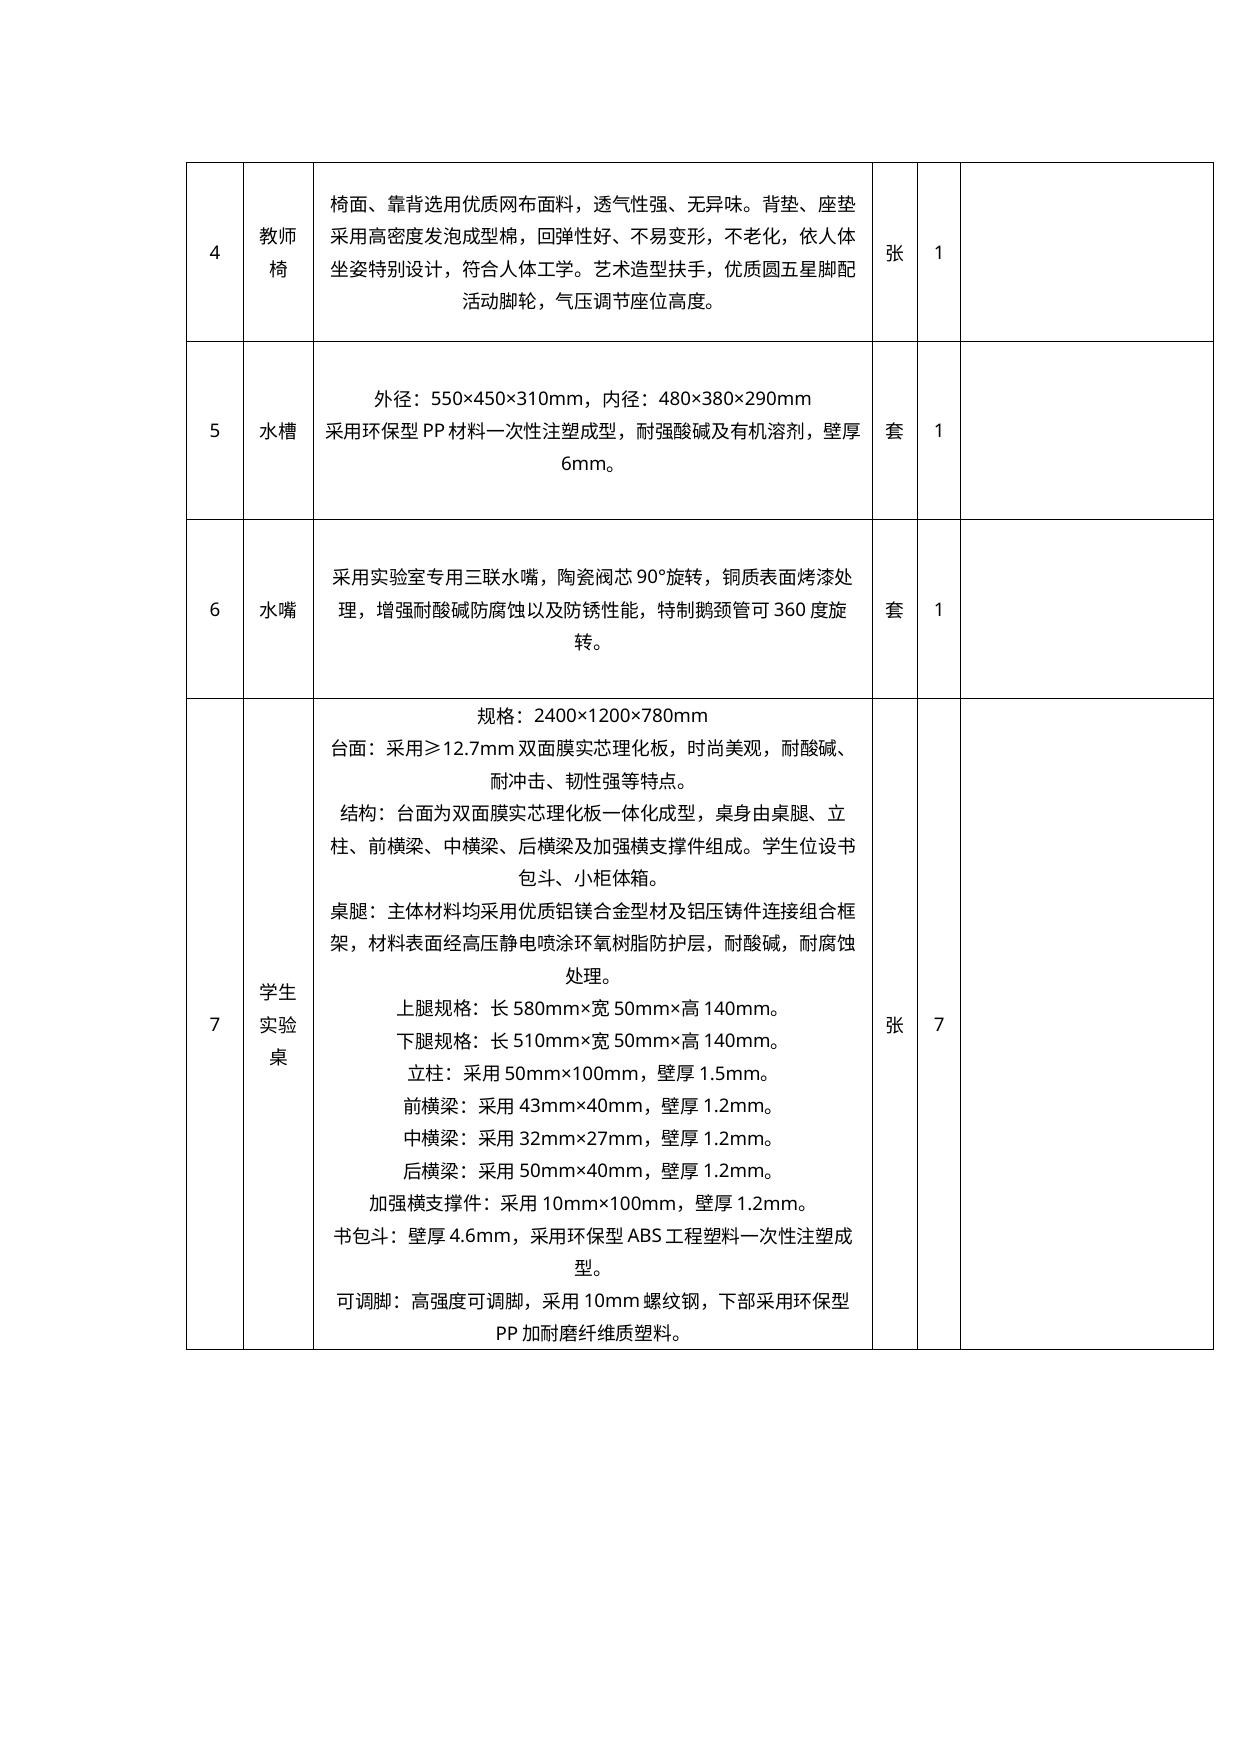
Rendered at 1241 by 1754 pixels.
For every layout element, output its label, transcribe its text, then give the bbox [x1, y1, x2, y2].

table_cell 教师椅 [244, 163, 313, 341]
table_cell 套 [873, 342, 917, 519]
table_cell 学生实验桌 [244, 699, 313, 1349]
table_cell 4 [187, 163, 243, 341]
table_cell 采用实验室专用三联水嘴，陶瓷阀芯90°旋转，铜质表面烤漆处理，增强耐酸碱防腐蚀以及防锈性能，特制鹅颈管可360度旋转。 [314, 520, 872, 698]
table_cell 水嘴 [244, 520, 313, 698]
table_cell 5 [187, 342, 243, 519]
table_cell 椅面、靠背选用优质网布面料，透气性强、无异味。背垫、座垫采用高密度发泡成型棉，回弹性好、不易变形，不老化，依人体坐姿特别设计，符合人体工学。艺术造型扶手，优质圆五星脚配活动脚轮，气压调节座位高度。 [314, 163, 872, 341]
table_cell 6 [187, 520, 243, 698]
table_cell 7 [187, 699, 243, 1349]
table_cell [961, 520, 1213, 698]
table_cell 1 [918, 163, 960, 341]
table_cell 张 [873, 699, 917, 1349]
table_cell 7 [918, 699, 960, 1349]
table_cell 1 [918, 520, 960, 698]
table_cell [961, 342, 1213, 519]
table_cell [961, 699, 1213, 1349]
table_cell 外径：550×450×310mm，内径：480×380×290mm 采用环保型PP材料一次性注塑成型，耐强酸碱及有机溶剂，壁厚6mm。 [314, 342, 872, 519]
table_cell [961, 163, 1213, 341]
table_cell 张 [873, 163, 917, 341]
table_cell 水槽 [244, 342, 313, 519]
table_cell 套 [873, 520, 917, 698]
table_cell 规格：2400×1200×780mm 台面：采用≥12.7mm双面膜实芯理化板，时尚美观，耐酸碱、耐冲击、韧性强等特点。 结构：台面为双面膜实芯理化板一体化成型，桌身由桌腿、立柱、前横梁、中横梁、后横梁及加强横支撑件组成。学生位设书包斗、小柜体箱。 桌腿：主体材料均采用优质铝镁合金型材及铝压铸件连接组合框架，材料表面经高压静电喷涂环氧树脂防护层，耐酸碱，耐腐蚀处理。 上腿规格：长580mm×宽50mm×高140mm。 下腿规格：长510mm×宽50mm×高140mm。 立柱：采用50mm×100mm，壁厚1.5mm。 前横梁：采用43mm×40mm，壁厚1.2mm。 中横梁：采用32mm×27mm，壁厚1.2mm。 后横梁：采用50mm×40mm，壁厚1.2mm。 加强横支撑件：采用10mm×100mm，壁厚1.2mm。 书包斗：壁厚4.6mm，采用环保型ABS工程塑料一次性注塑成型。 可调脚：高强度可调脚，采用10mm螺纹钢，下部采用环保型PP加耐磨纤维质塑料。 [314, 699, 872, 1349]
table_cell 1 [918, 342, 960, 519]
